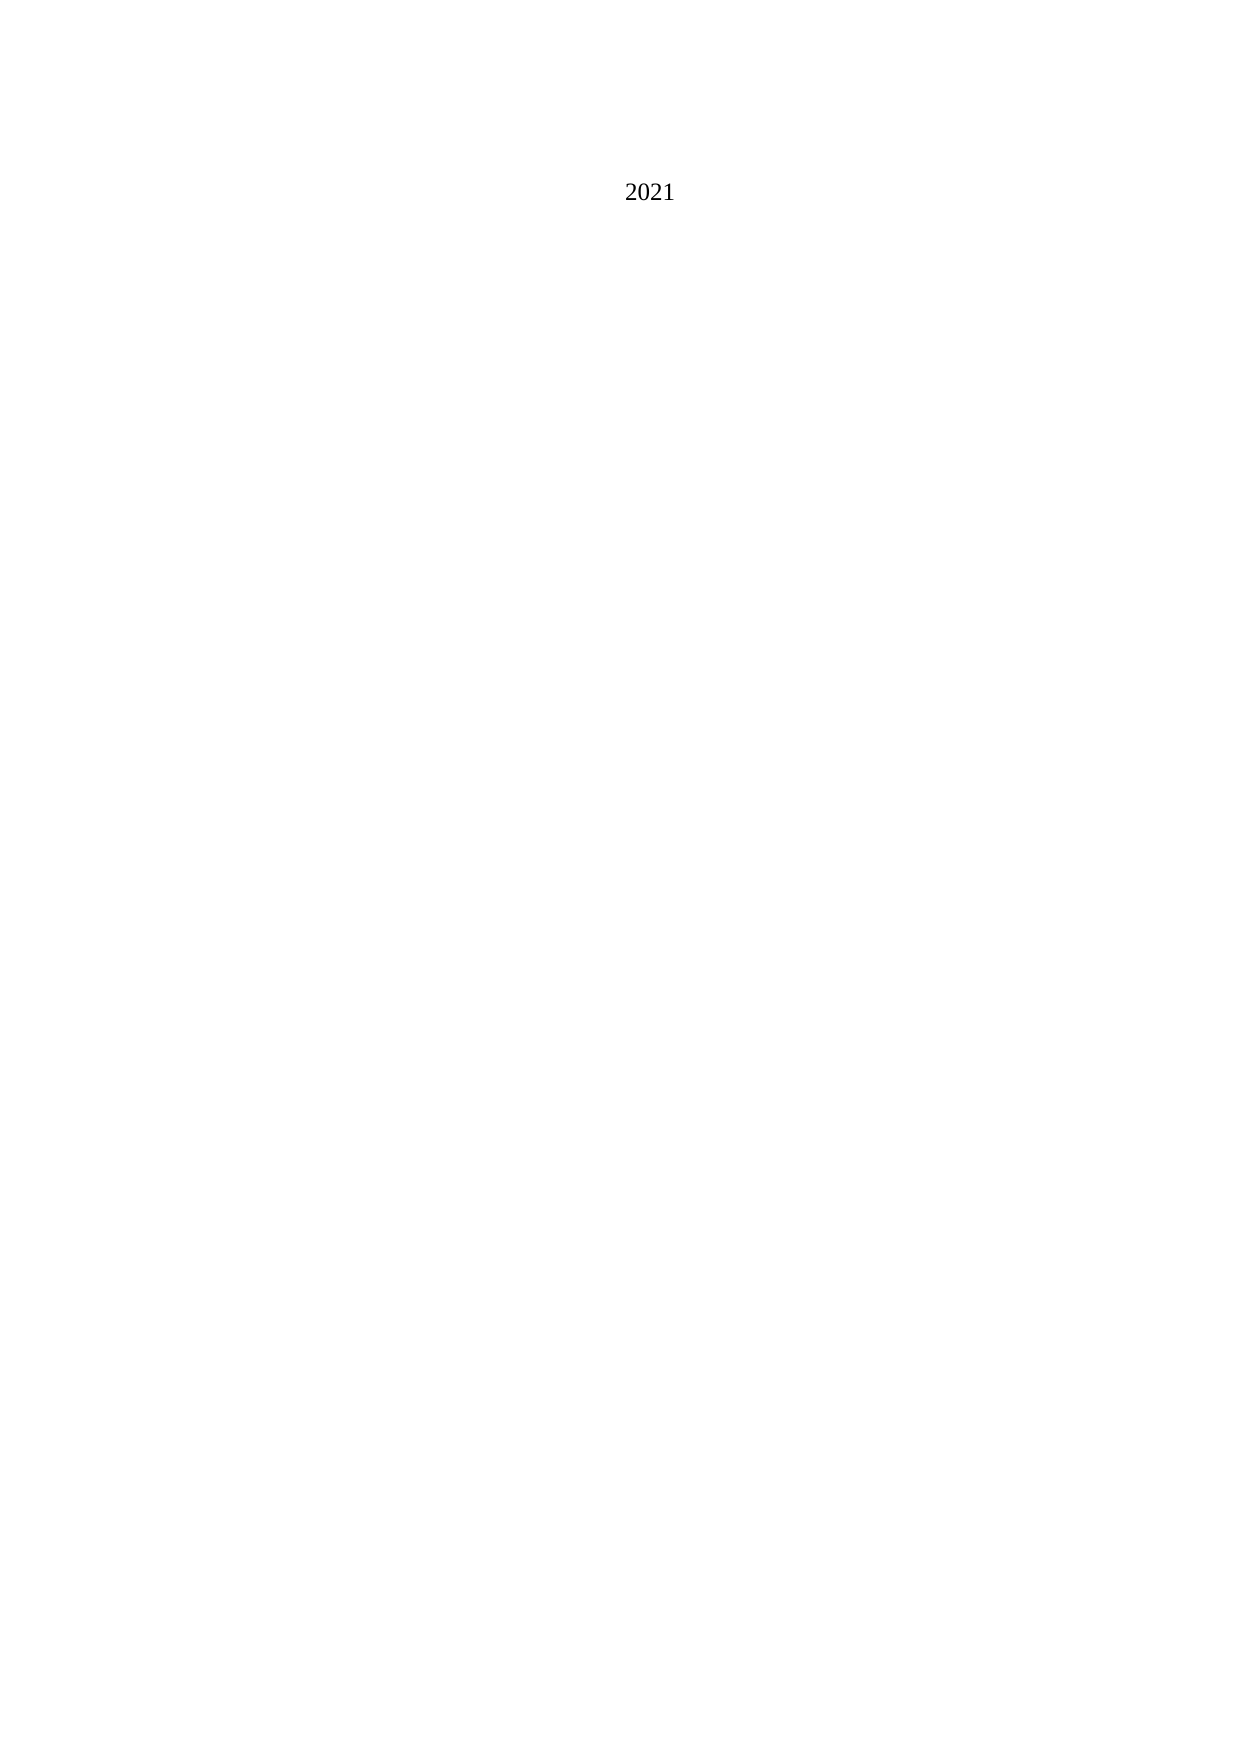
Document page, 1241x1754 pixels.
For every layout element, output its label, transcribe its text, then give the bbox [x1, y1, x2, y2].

text 2021 [177, 177, 1122, 206]
